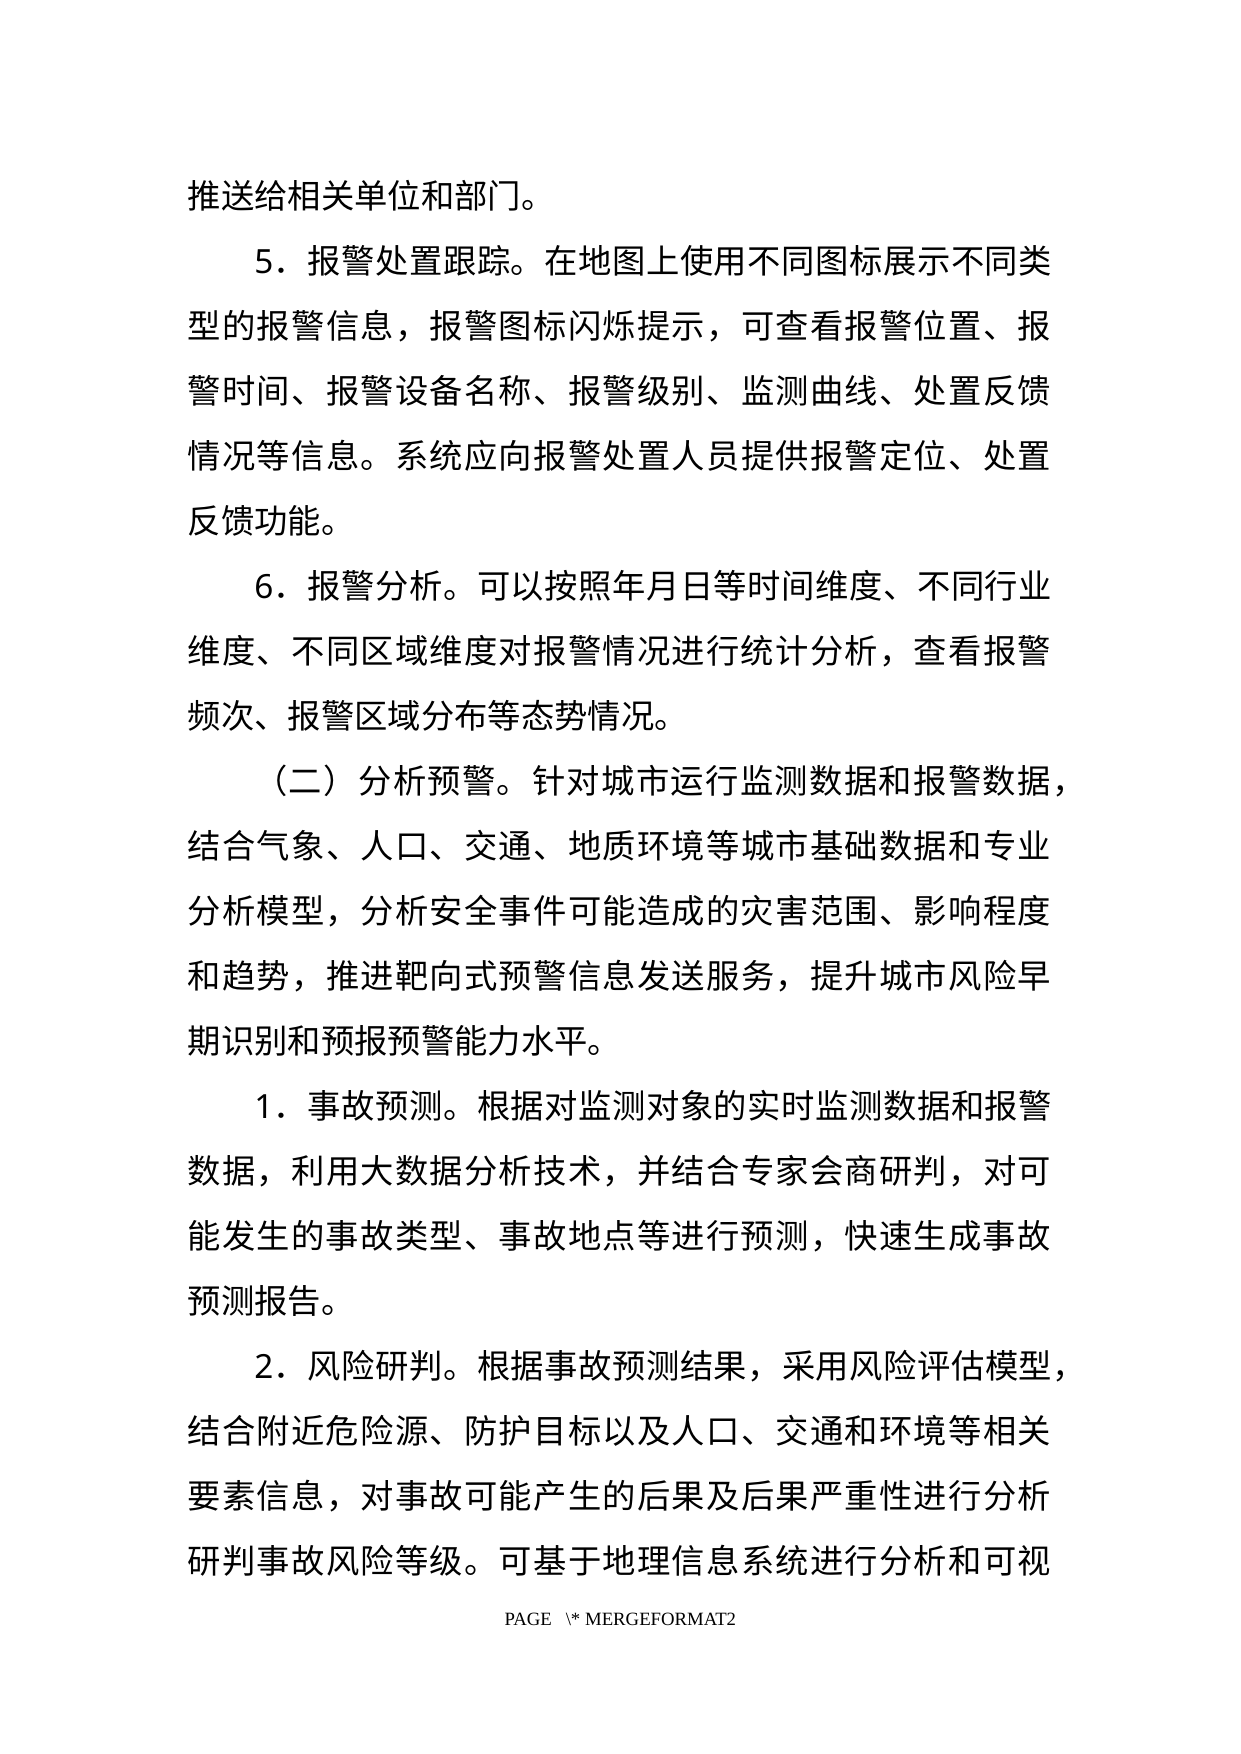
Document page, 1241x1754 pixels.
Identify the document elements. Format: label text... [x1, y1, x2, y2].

text （二）分析预警。针对城市运行监测数据和报警数据，结合气象、人口、交通、地质环境等城市基础数据和专业分析模型，分析安全事件可能造成的灾害范围、影响程度和趋势，推进靶向式预警信息发送服务，提升城市风险早期识别和预报预警能力水平。 [187, 747, 1053, 1072]
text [187, 162, 1053, 227]
text 6．报警分析。可以按照年月日等时间维度、不同行业维度、不同区域维度对报警情况进行统计分析，查看报警频次、报警区域分布等态势情况。 [187, 552, 1053, 747]
text 1．事故预测。根据对监测对象的实时监测数据和报警数据，利用大数据分析技术，并结合专家会商研判，对可能发生的事故类型、事故地点等进行预测，快速生成事故预测报告。 [187, 1072, 1053, 1332]
text 5．报警处置跟踪。在地图上使用不同图标展示不同类型的报警信息，报警图标闪烁提示，可查看报警位置、报警时间、报警设备名称、报警级别、监测曲线、处置反馈情况等信息。系统应向报警处置人员提供报警定位、处置反馈功能。 [187, 227, 1053, 552]
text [187, 1332, 1053, 1592]
